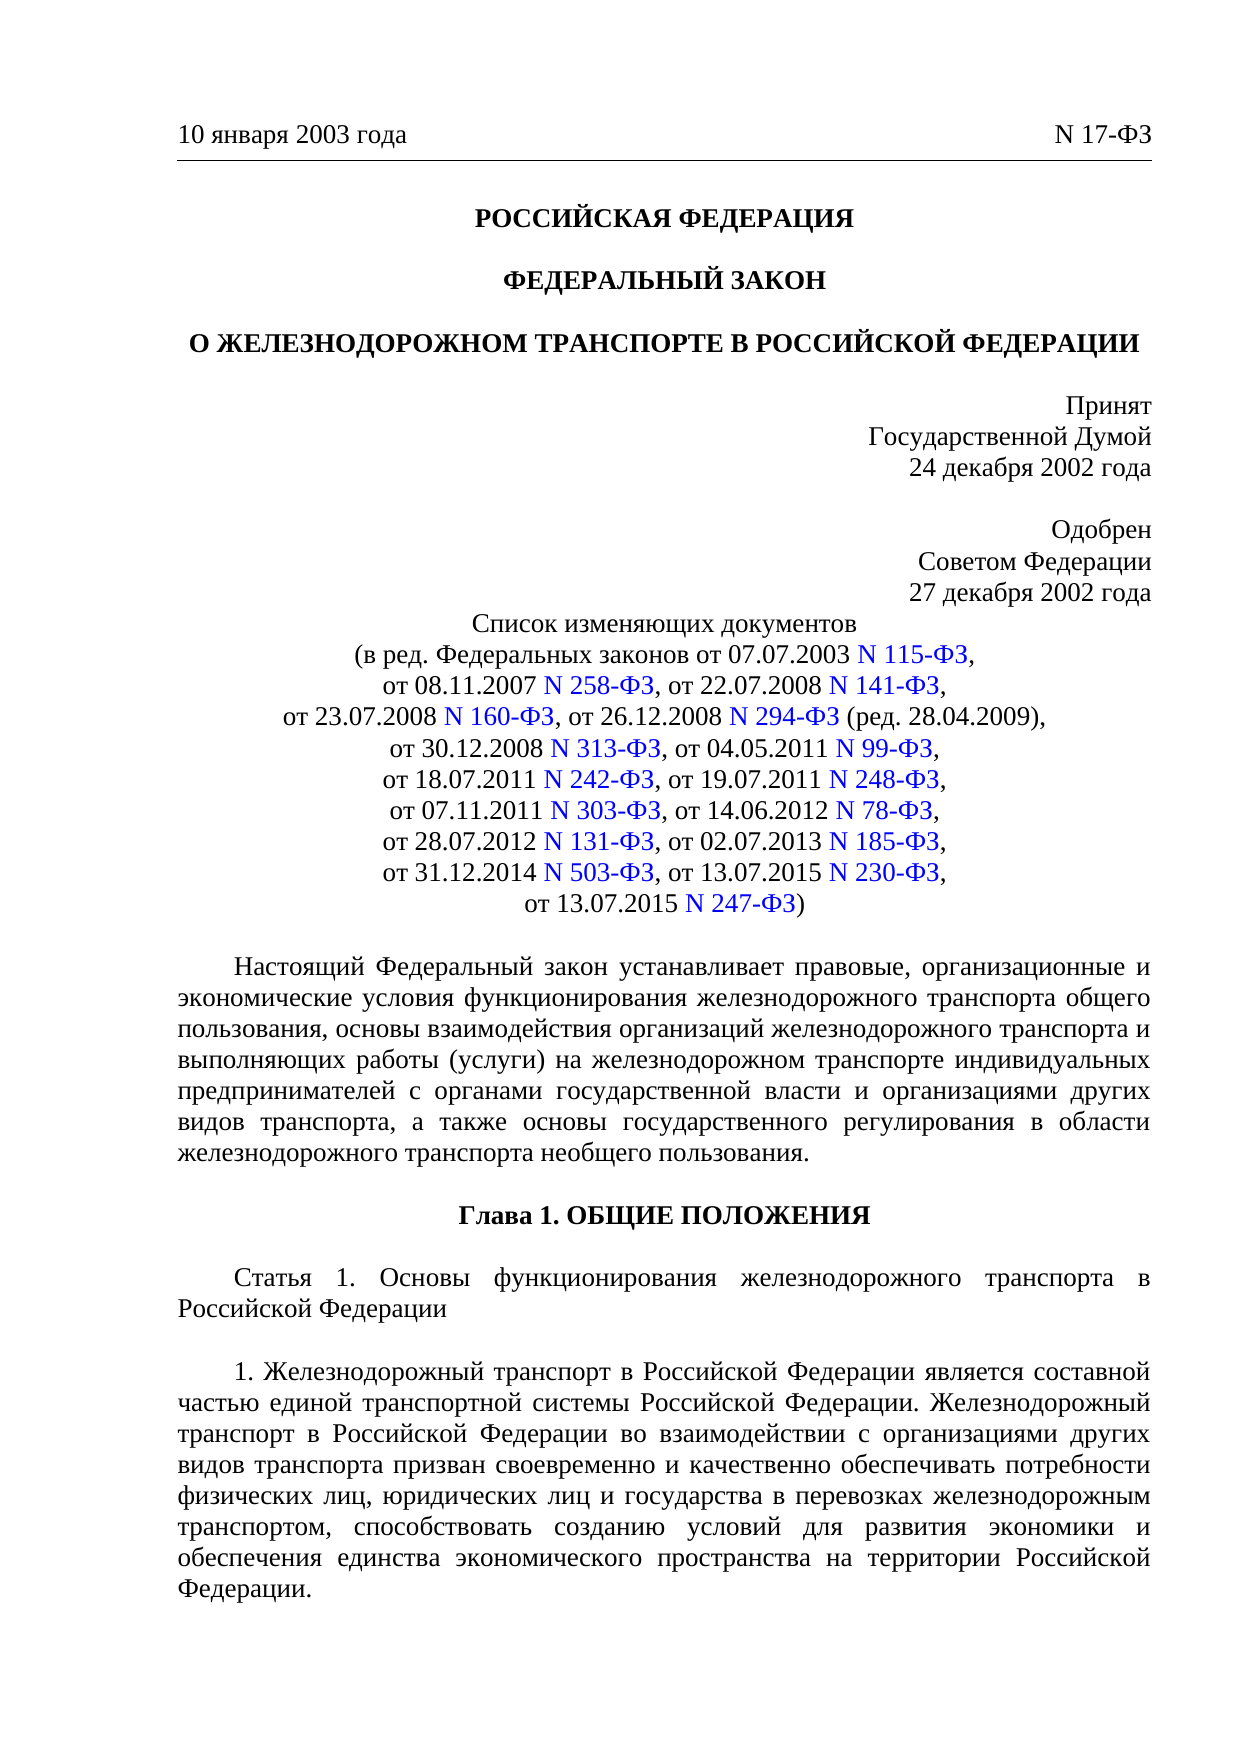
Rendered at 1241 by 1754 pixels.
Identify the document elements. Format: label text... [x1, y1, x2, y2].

text Настоящий Федеральный закон устанавливает правовые, организационные и экономические условия функционирования железнодорожного транспорта общего пользования, основы взаимодействия организаций железнодорожного транспорта и выполняющих работы (услуги) на железнодорожном транспорте индивидуальных предпринимателей с органами государственной власти и организациями других видов транспорта, а также основы государственного регулирования в области железнодорожного транспорта необщего пользования. [177, 950, 1152, 1168]
text Советом Федерации [177, 545, 1152, 576]
text от 18.07.2011 N 242-ФЗ, от 19.07.2011 N 248-ФЗ, [177, 763, 1152, 794]
table_header 10 января 2003 года [177, 118, 664, 149]
text 27 декабря 2002 года [177, 576, 1152, 607]
title ФЕДЕРАЛЬНЫЙ ЗАКОН [177, 264, 1152, 296]
text от 13.07.2015 N 247-ФЗ) [177, 887, 1152, 918]
text от 31.12.2014 N 503-ФЗ, от 13.07.2015 N 230-ФЗ, [177, 856, 1152, 887]
text Статья 1. Основы функционирования железнодорожного транспорта в Российской Федерации [177, 1261, 1152, 1323]
text от 30.12.2008 N 313-ФЗ, от 04.05.2011 N 99-ФЗ, [177, 732, 1152, 763]
text от 23.07.2008 N 160-ФЗ, от 26.12.2008 N 294-ФЗ (ред. 28.04.2009), [177, 701, 1152, 732]
title РОССИЙСКАЯ ФЕДЕРАЦИЯ [177, 202, 1152, 233]
text Государственной Думой [177, 420, 1152, 451]
text Одобрен [177, 514, 1152, 545]
text (в ред. Федеральных законов от 07.07.2003 N 115-ФЗ, [177, 638, 1152, 669]
text от 28.07.2012 N 131-ФЗ, от 02.07.2013 N 185-ФЗ, [177, 825, 1152, 856]
text Принят [177, 389, 1152, 420]
title О ЖЕЛЕЗНОДОРОЖНОМ ТРАНСПОРТЕ В РОССИЙСКОЙ ФЕДЕРАЦИИ [177, 327, 1152, 358]
text 1. Железнодорожный транспорт в Российской Федерации является составной частью единой транспортной системы Российской Федерации. Железнодорожный транспорт в Российской Федерации во взаимодействии с организациями других видов транспорта призван своевременно и качественно обеспечивать потребности физических лиц, юридических лиц и государства в перевозках железнодорожным транспортом, способствовать созданию условий для развития экономики и обеспечения единства экономического пространства на территории Российской Федерации. [177, 1354, 1152, 1604]
text от 07.11.2011 N 303-ФЗ, от 14.06.2012 N 78-ФЗ, [177, 794, 1152, 825]
title Глава 1. ОБЩИЕ ПОЛОЖЕНИЯ [177, 1199, 1152, 1230]
text Список изменяющих документов [177, 607, 1152, 638]
text 24 декабря 2002 года [177, 451, 1152, 482]
table_header N 17-ФЗ [664, 118, 1152, 149]
text от 08.11.2007 N 258-ФЗ, от 22.07.2008 N 141-ФЗ, [177, 669, 1152, 701]
